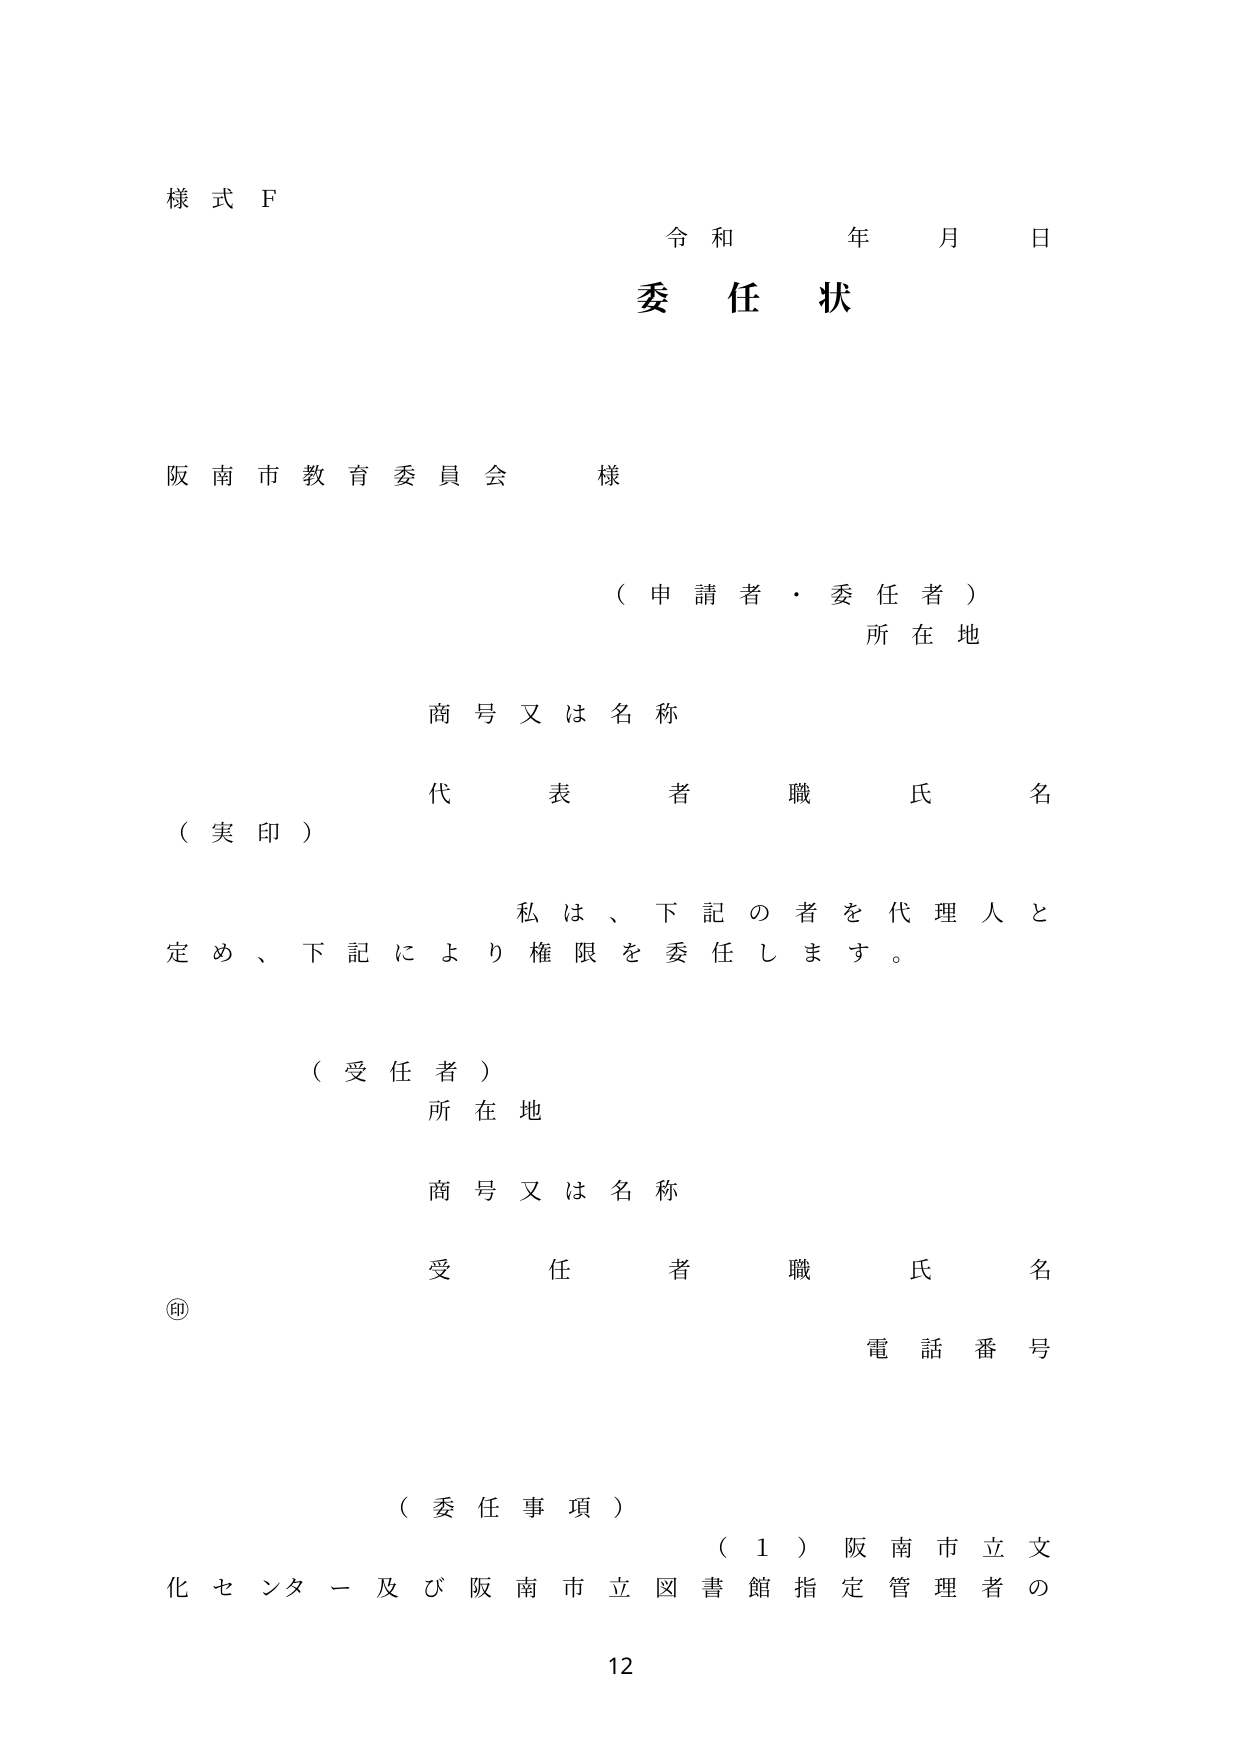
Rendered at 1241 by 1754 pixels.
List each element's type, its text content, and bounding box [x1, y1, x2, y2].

text 様式Ｆ [166, 177, 1074, 217]
text 代表者職氏名 （実印） 私は、下記の者を代理人と定め、下記により権限を委任します。 （受任者） [166, 773, 1074, 1090]
text 受任者職氏名 ㊞ 電話番号 [166, 1249, 1074, 1487]
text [166, 1487, 1074, 1606]
text 所在地 [166, 1090, 1074, 1169]
text 商号又は名称 [166, 693, 1074, 733]
text 委 任 状 [166, 257, 1074, 455]
text 商号又は名称 [166, 1169, 1074, 1249]
text 阪南市教育委員会 様 （申請者・委任者） 所在地 [166, 455, 1074, 653]
text 令和 年 月 日 [166, 217, 1074, 257]
